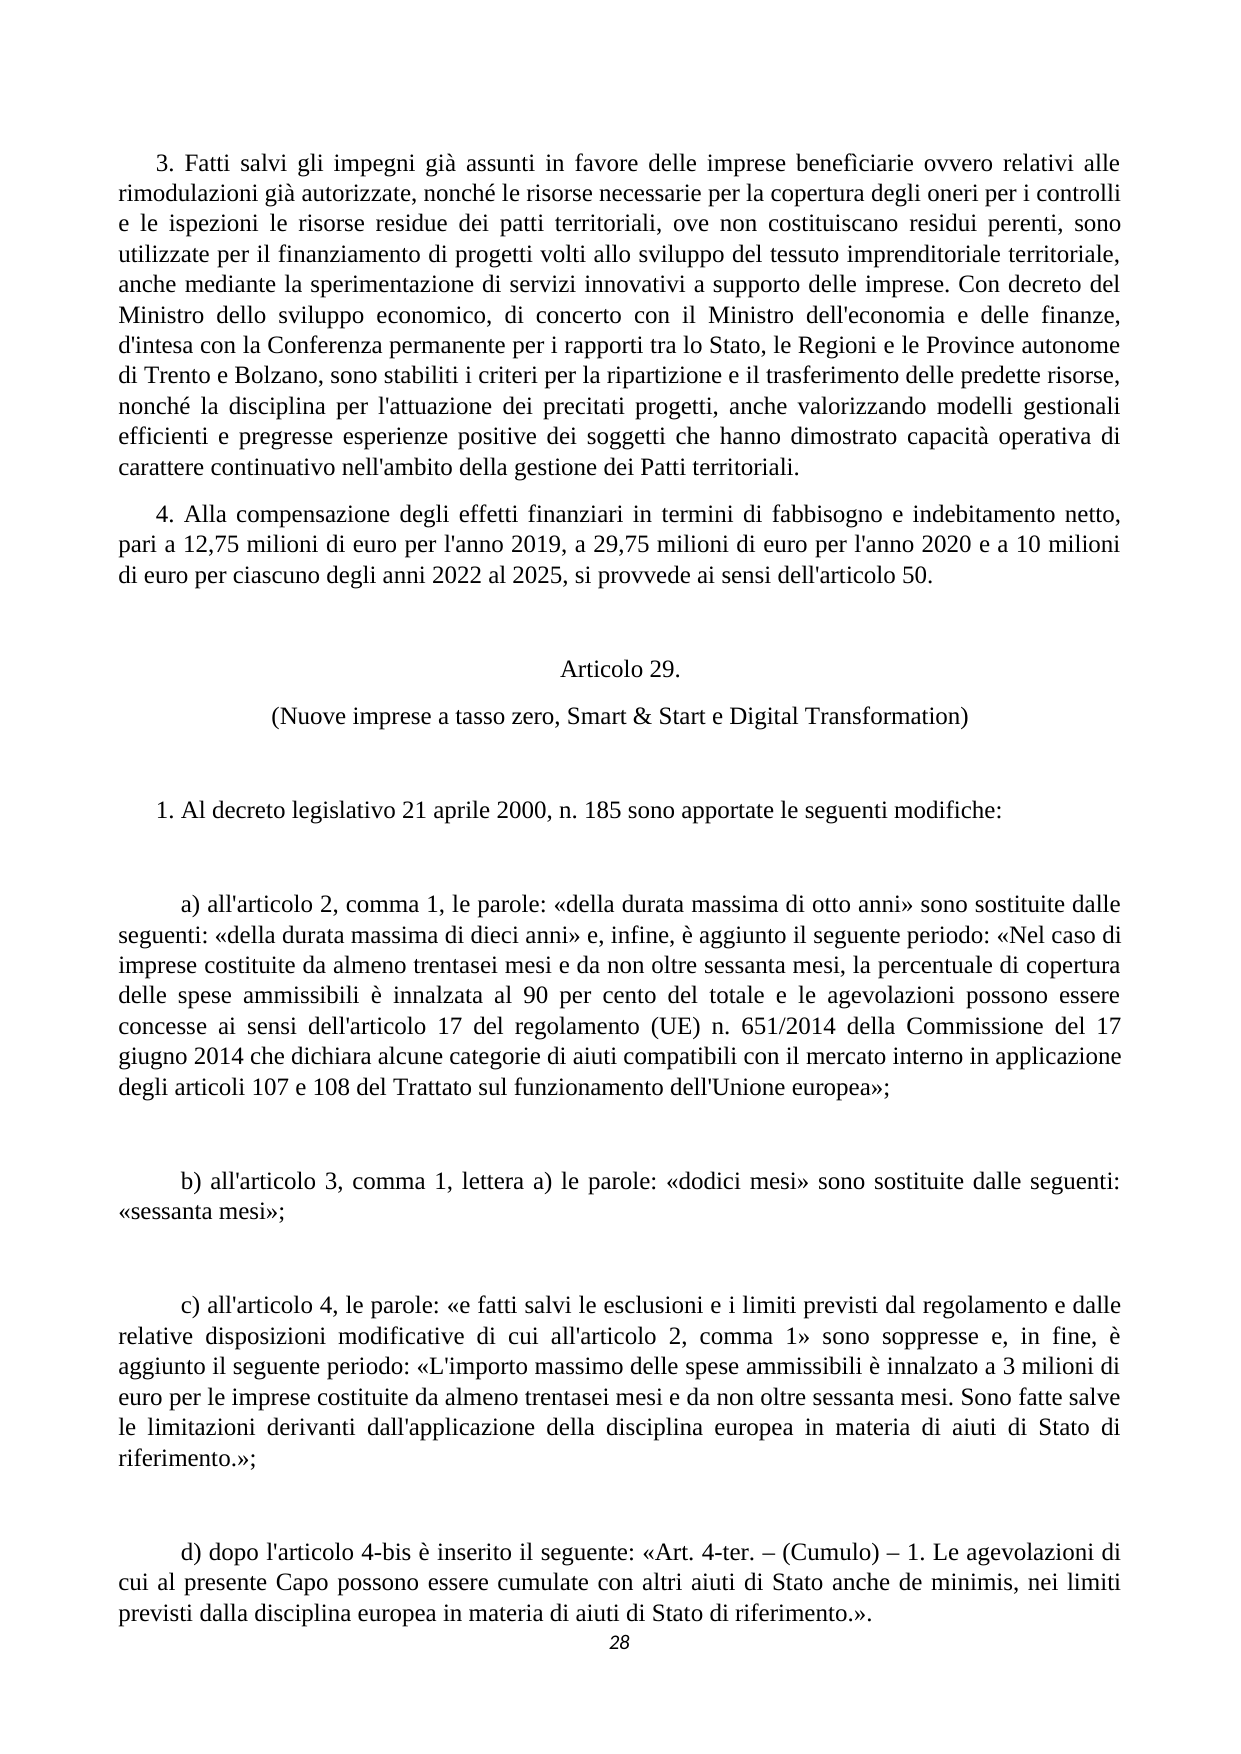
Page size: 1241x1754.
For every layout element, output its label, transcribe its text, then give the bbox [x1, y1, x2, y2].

text d) dopo l'articolo 4-bis è inserito il seguente: «Art. 4-ter. – (Cumulo) – 1. Le agevolazioni di cui al presente Capo possono essere cumulate con altri aiuti di Stato anche de minimis, nei limiti previsti dalla disciplina europea in materia di aiuti di Stato di riferimento.». [118, 1537, 1122, 1626]
text 4. Alla compensazione degli effetti finanziari in termini di fabbisogno e indebitamento netto, pari a 12,75 milioni di euro per l'anno 2019, a 29,75 milioni di euro per l'anno 2020 e a 10 milioni di euro per ciascuno degli anni 2022 al 2025, si provvede ai sensi dell'articolo 50. [118, 499, 1122, 588]
text 1. Al decreto legislativo 21 aprile 2000, n. 185 sono apportate le seguenti modifiche: [118, 795, 1122, 824]
text b) all'articolo 3, comma 1, lettera a) le parole: «dodici mesi» sono sostituite dalle seguenti: «sessanta mesi»; [118, 1166, 1122, 1225]
text (Nuove imprese a tasso zero, Smart & Start e Digital Transformation) [118, 701, 1122, 730]
text 3. Fatti salvi gli impegni già assunti in favore delle imprese benefìciarie ovvero relativi alle rimodulazioni già autorizzate, nonché le risorse necessarie per la copertura degli oneri per i controlli e le ispezioni le risorse residue dei patti territoriali, ove non costituiscano residui perenti, sono utilizzate per il finanziamento di progetti volti allo sviluppo del tessuto imprenditoriale territoriale, anche mediante la sperimentazione di servizi innovativi a supporto delle imprese. Con decreto del Ministro dello sviluppo economico, di concerto con il Ministro dell'economia e delle finanze, d'intesa con la Conferenza permanente per i rapporti tra lo Stato, le Regioni e le Province autonome di Trento e Bolzano, sono stabiliti i criteri per la ripartizione e il trasferimento delle predette risorse, nonché la disciplina per l'attuazione dei precitati progetti, anche valorizzando modelli gestionali efficienti e pregresse esperienze positive dei soggetti che hanno dimostrato capacità operativa di carattere continuativo nell'ambito della gestione dei Patti territoriali. [118, 148, 1122, 481]
text c) all'articolo 4, le parole: «e fatti salvi le esclusioni e i limiti previsti dal regolamento e dalle relative disposizioni modificative di cui all'articolo 2, comma 1» sono soppresse e, in fine, è aggiunto il seguente periodo: «L'importo massimo delle spese ammissibili è innalzato a 3 milioni di euro per le imprese costituite da almeno trentasei mesi e da non oltre sessanta mesi. Sono fatte salve le limitazioni derivanti dall'applicazione della disciplina europea in materia di aiuti di Stato di riferimento.»; [118, 1291, 1122, 1471]
text Articolo 29. [118, 654, 1122, 683]
text a) all'articolo 2, comma 1, le parole: «della durata massima di otto anni» sono sostituite dalle seguenti: «della durata massima di dieci anni» e, infine, è aggiunto il seguente periodo: «Nel caso di imprese costituite da almeno trentasei mesi e da non oltre sessanta mesi, la percentuale di copertura delle spese ammissibili è innalzata al 90 per cento del totale e le agevolazioni possono essere concesse ai sensi dell'articolo 17 del regolamento (UE) n. 651/2014 della Commissione del 17 giugno 2014 che dichiara alcune categorie di aiuti compatibili con il mercato interno in applicazione degli articoli 107 e 108 del Trattato sul funzionamento dell'Unione europea»; [118, 889, 1122, 1101]
